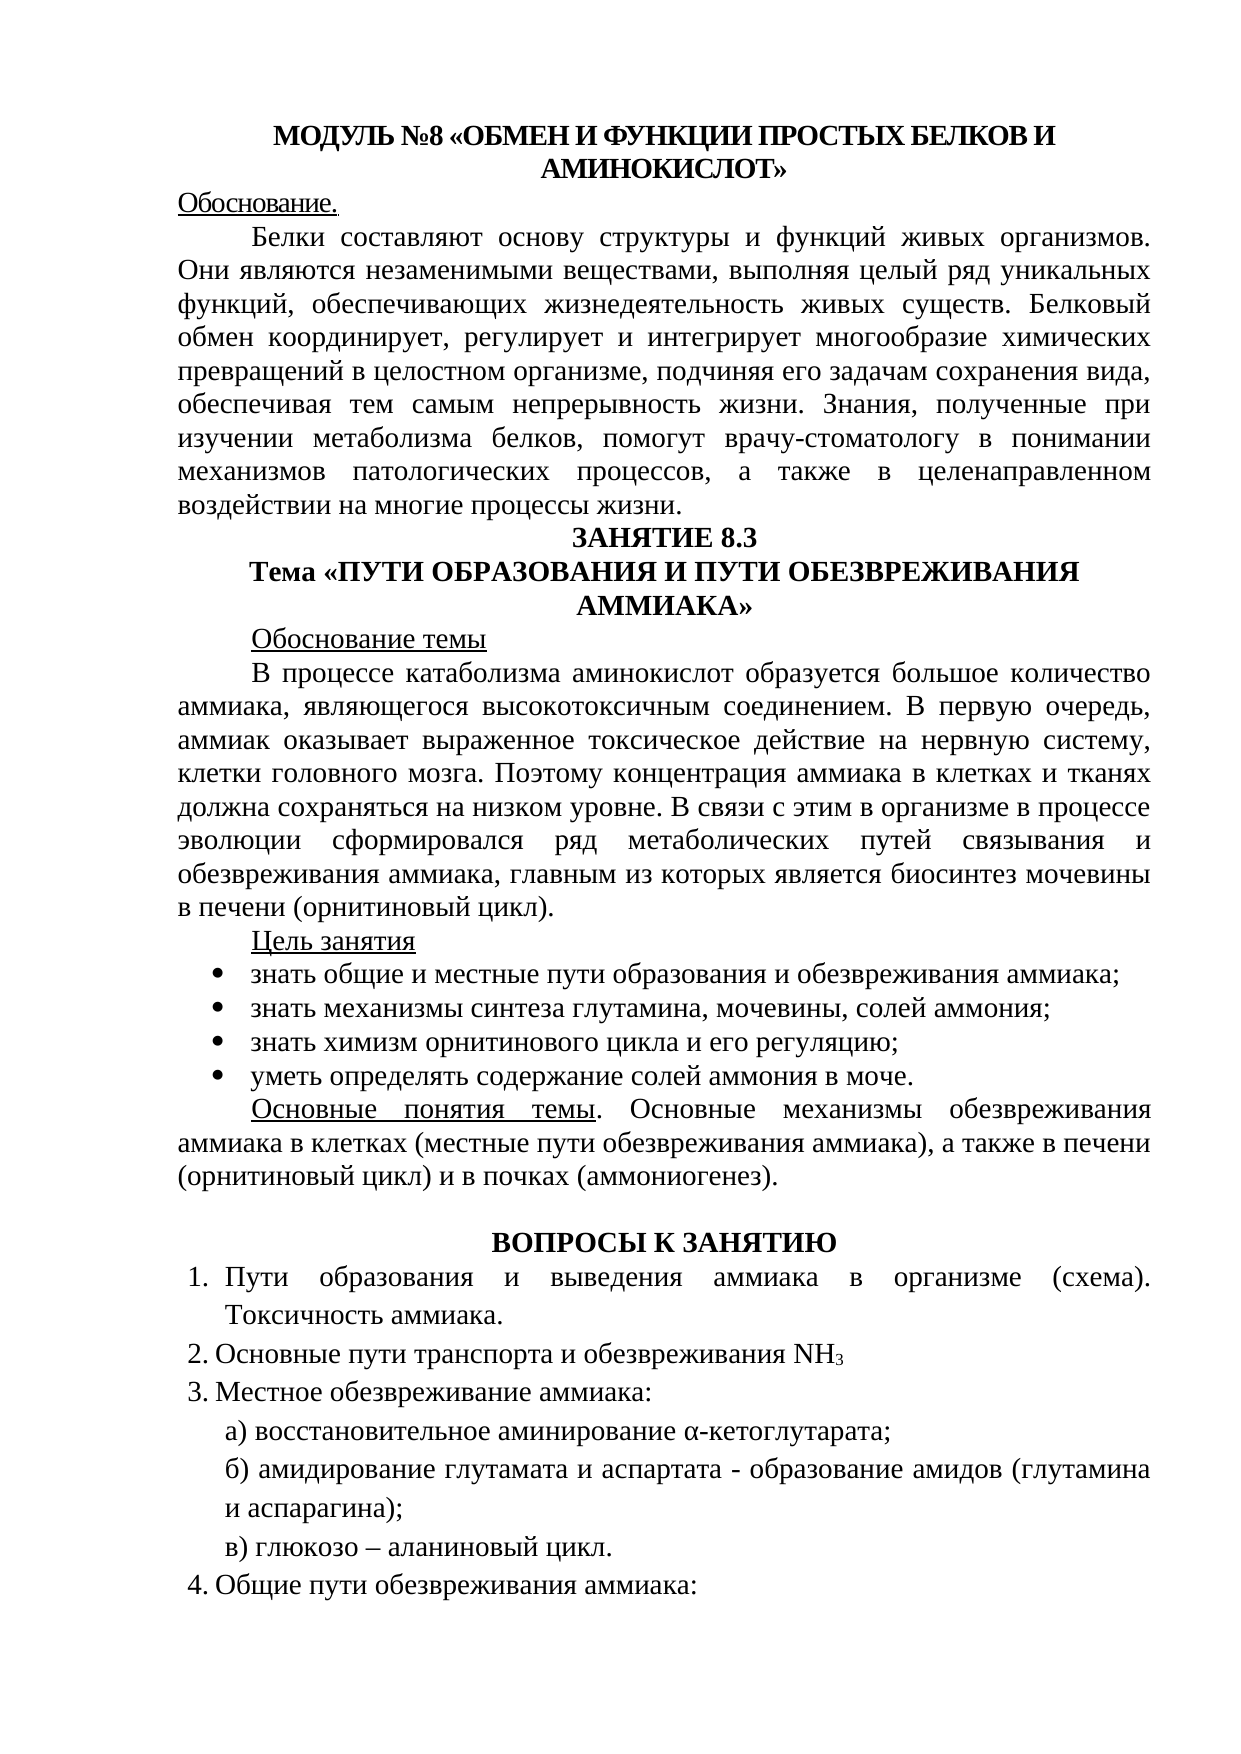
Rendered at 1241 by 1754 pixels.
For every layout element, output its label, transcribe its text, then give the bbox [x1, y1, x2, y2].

text ЗАНЯТИЕ 8.3 [177, 521, 1152, 554]
list знать механизмы синтеза глутамина, мочевины, солей аммония; [213, 990, 1152, 1024]
text Белки составляют основу структуры и функций живых организмов. Они являются незаменимыми веществами, выполняя целый ряд уникальных функций, обеспечивающих жизнедеятельность живых существ. Белковый обмен координирует, регулирует и интегрирует многообразие химических превращений в целостном организме, подчиняя его задачам сохранения вида, обеспечивая тем самым непрерывность жизни. Знания, полученные при изучении метаболизма белков, помогут врачу-стоматологу в понимании механизмов патологических процессов, а также в целенаправленном воздействии на многие процессы жизни. [177, 219, 1152, 521]
text В процессе катаболизма аминокислот образуется большое количество аммиака, являющегося высокотоксичным соединением. В первую очередь, аммиак оказывает выраженное токсическое действие на нервную систему, клетки головного мозга. Поэтому концентрация аммиака в клетках и тканях должна сохраняться на низком уровне. В связи с этим в организме в процессе эволюции сформировался ряд метаболических путей связывания и обезвреживания аммиака, главным из которых является биосинтез мочевины в печени (орнитиновый цикл). [177, 655, 1152, 923]
text Цель занятия [177, 923, 1152, 957]
text Обоснование темы [177, 621, 1152, 655]
list а) восстановительное аминирование α-кетоглутарата; [224, 1413, 1152, 1447]
list знать общие и местные пути образования и обезвреживания аммиака; [213, 957, 1152, 990]
title МОДУЛЬ №8 «ОБМЕН И ФУНКЦИИ ПРОСТЫХ БЕЛКОВ И АМИНОКИСЛОТ» [177, 118, 1152, 185]
list в) глюкозо – аланиновый цикл. [224, 1529, 1152, 1562]
list Основные пути транспорта и обезвреживания NH3 [187, 1336, 1152, 1369]
list уметь определять содержание солей аммония в моче. [213, 1058, 1152, 1091]
list Общие пути обезвреживания аммиака: [187, 1567, 1152, 1601]
title Обоснование. [177, 185, 1152, 219]
list Местное обезвреживание аммиака: [187, 1374, 1152, 1408]
list Пути образования и выведения аммиака в организме (схема). Токсичность аммиака. [187, 1259, 1152, 1331]
list б) амидирование глутамата и аспартата - образование амидов (глутамина и аспарагина); [224, 1452, 1152, 1524]
text ВОПРОСЫ К ЗАНЯТИЮ [177, 1225, 1152, 1259]
text Тема «Пути образования и пути обезвреживания аммиака» [177, 554, 1152, 621]
text Основные понятия темы. Основные механизмы обезвреживания аммиака в клетках (местные пути обезвреживания аммиака), а также в печени (орнитиновый цикл) и в почках (аммониогенез). [177, 1091, 1152, 1192]
list знать химизм орнитинового цикла и его регуляцию; [213, 1024, 1152, 1058]
